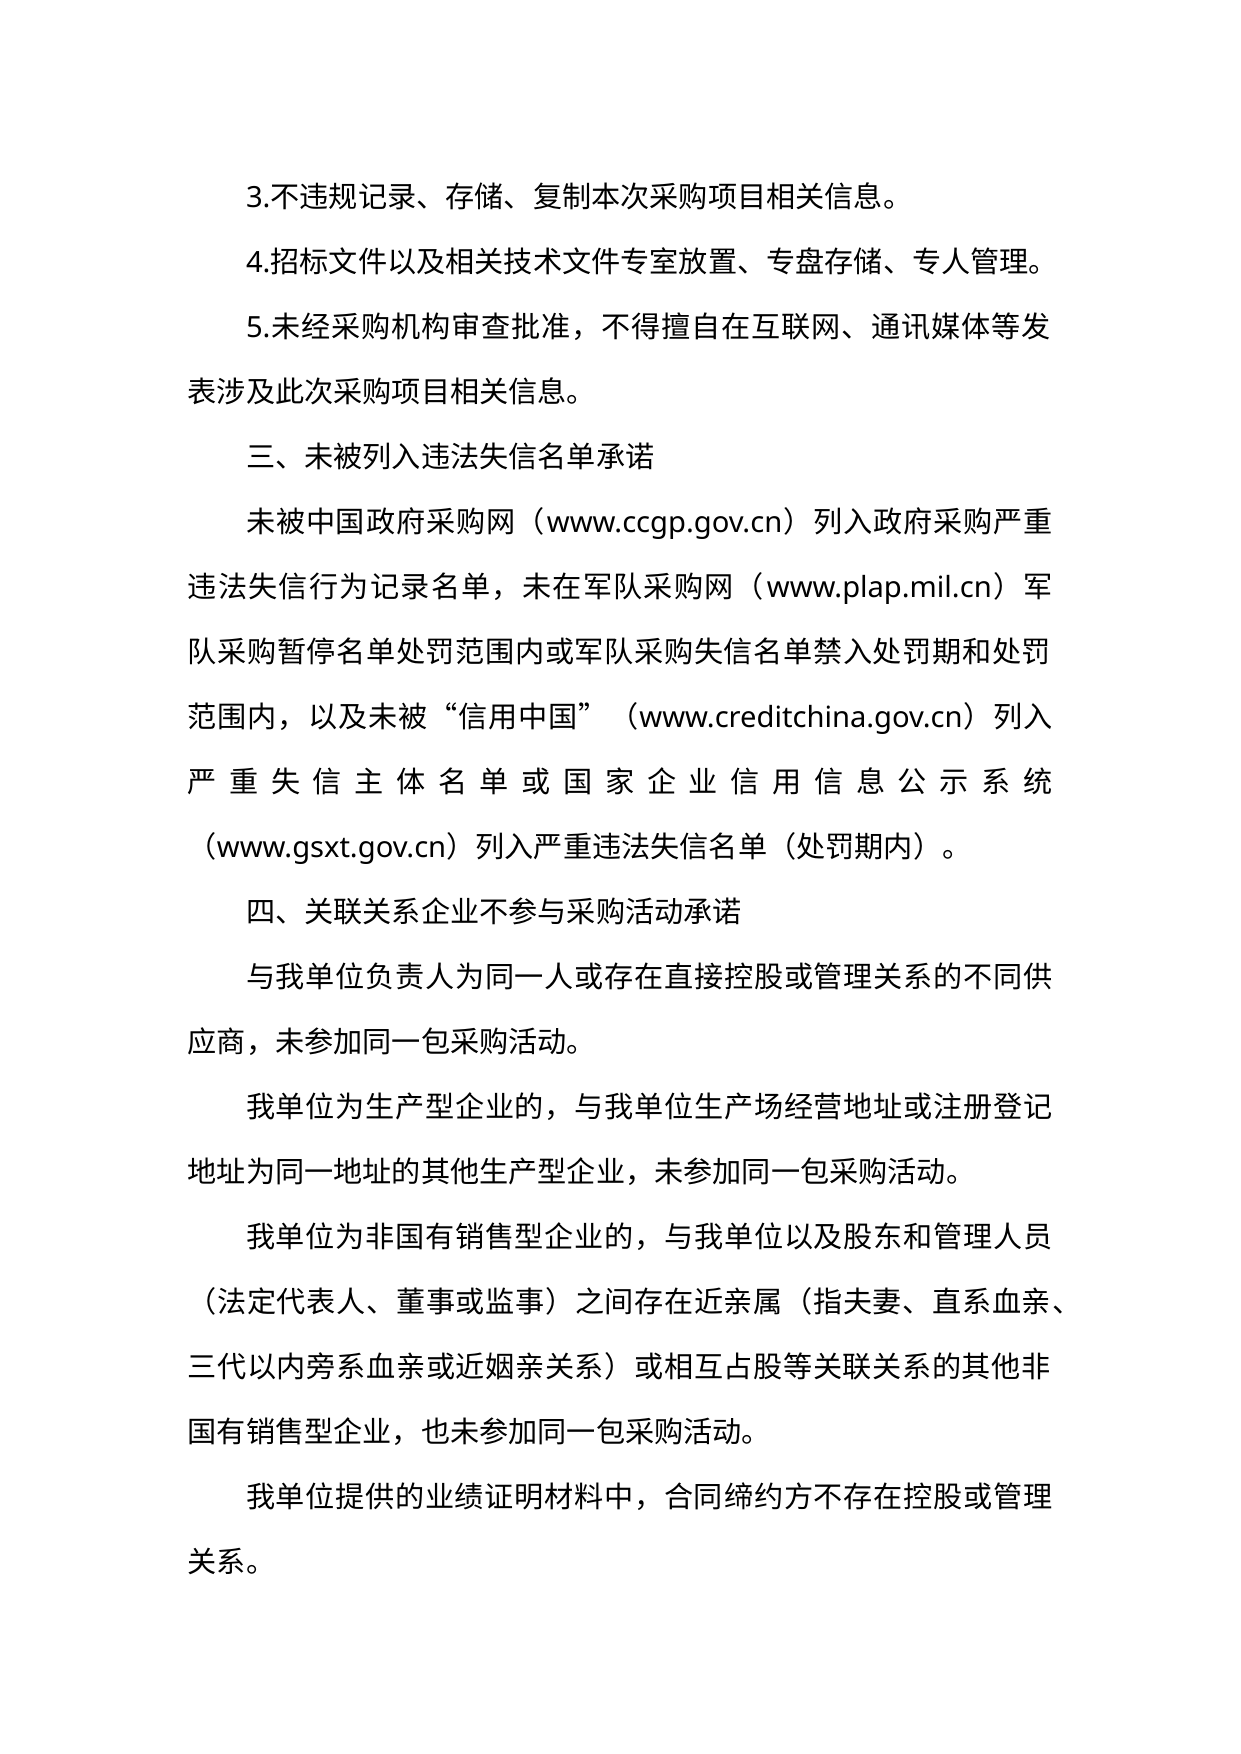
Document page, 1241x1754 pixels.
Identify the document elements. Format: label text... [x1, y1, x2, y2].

text 3.不违规记录、存储、复制本次采购项目相关信息。 [187, 162, 1053, 227]
text 我单位为生产型企业的，与我单位生产场经营地址或注册登记地址为同一地址的其他生产型企业，未参加同一包采购活动。 [187, 1072, 1053, 1202]
text 5.未经采购机构审查批准，不得擅自在互联网、通讯媒体等发表涉及此次采购项目相关信息。 [187, 292, 1053, 422]
text 4.招标文件以及相关技术文件专室放置、专盘存储、专人管理。 [187, 227, 1053, 292]
text 三、未被列入违法失信名单承诺 [187, 422, 1053, 487]
text 与我单位负责人为同一人或存在直接控股或管理关系的不同供应商，未参加同一包采购活动。 [187, 942, 1053, 1072]
text 四、关联关系企业不参与采购活动承诺 [187, 877, 1053, 942]
text 我单位为非国有销售型企业的，与我单位以及股东和管理人员（法定代表人、董事或监事）之间存在近亲属（指夫妻、直系血亲、三代以内旁系血亲或近姻亲关系）或相互占股等关联关系的其他非国有销售型企业，也未参加同一包采购活动。 [187, 1202, 1053, 1462]
text 我单位提供的业绩证明材料中，合同缔约方不存在控股或管理关系。 [187, 1462, 1053, 1592]
text 未被中国政府采购网（www.ccgp.gov.cn）列入政府采购严重违法失信行为记录名单，未在军队采购网（www.plap.mil.cn）军队采购暂停名单处罚范围内或军队采购失信名单禁入处罚期和处罚范围内，以及未被“信用中国”（www.creditchina.gov.cn）列入严重失信主体名单或国家企业信用信息公示系统（www.gsxt.gov.cn）列入严重违法失信名单（处罚期内）。 [187, 487, 1053, 877]
